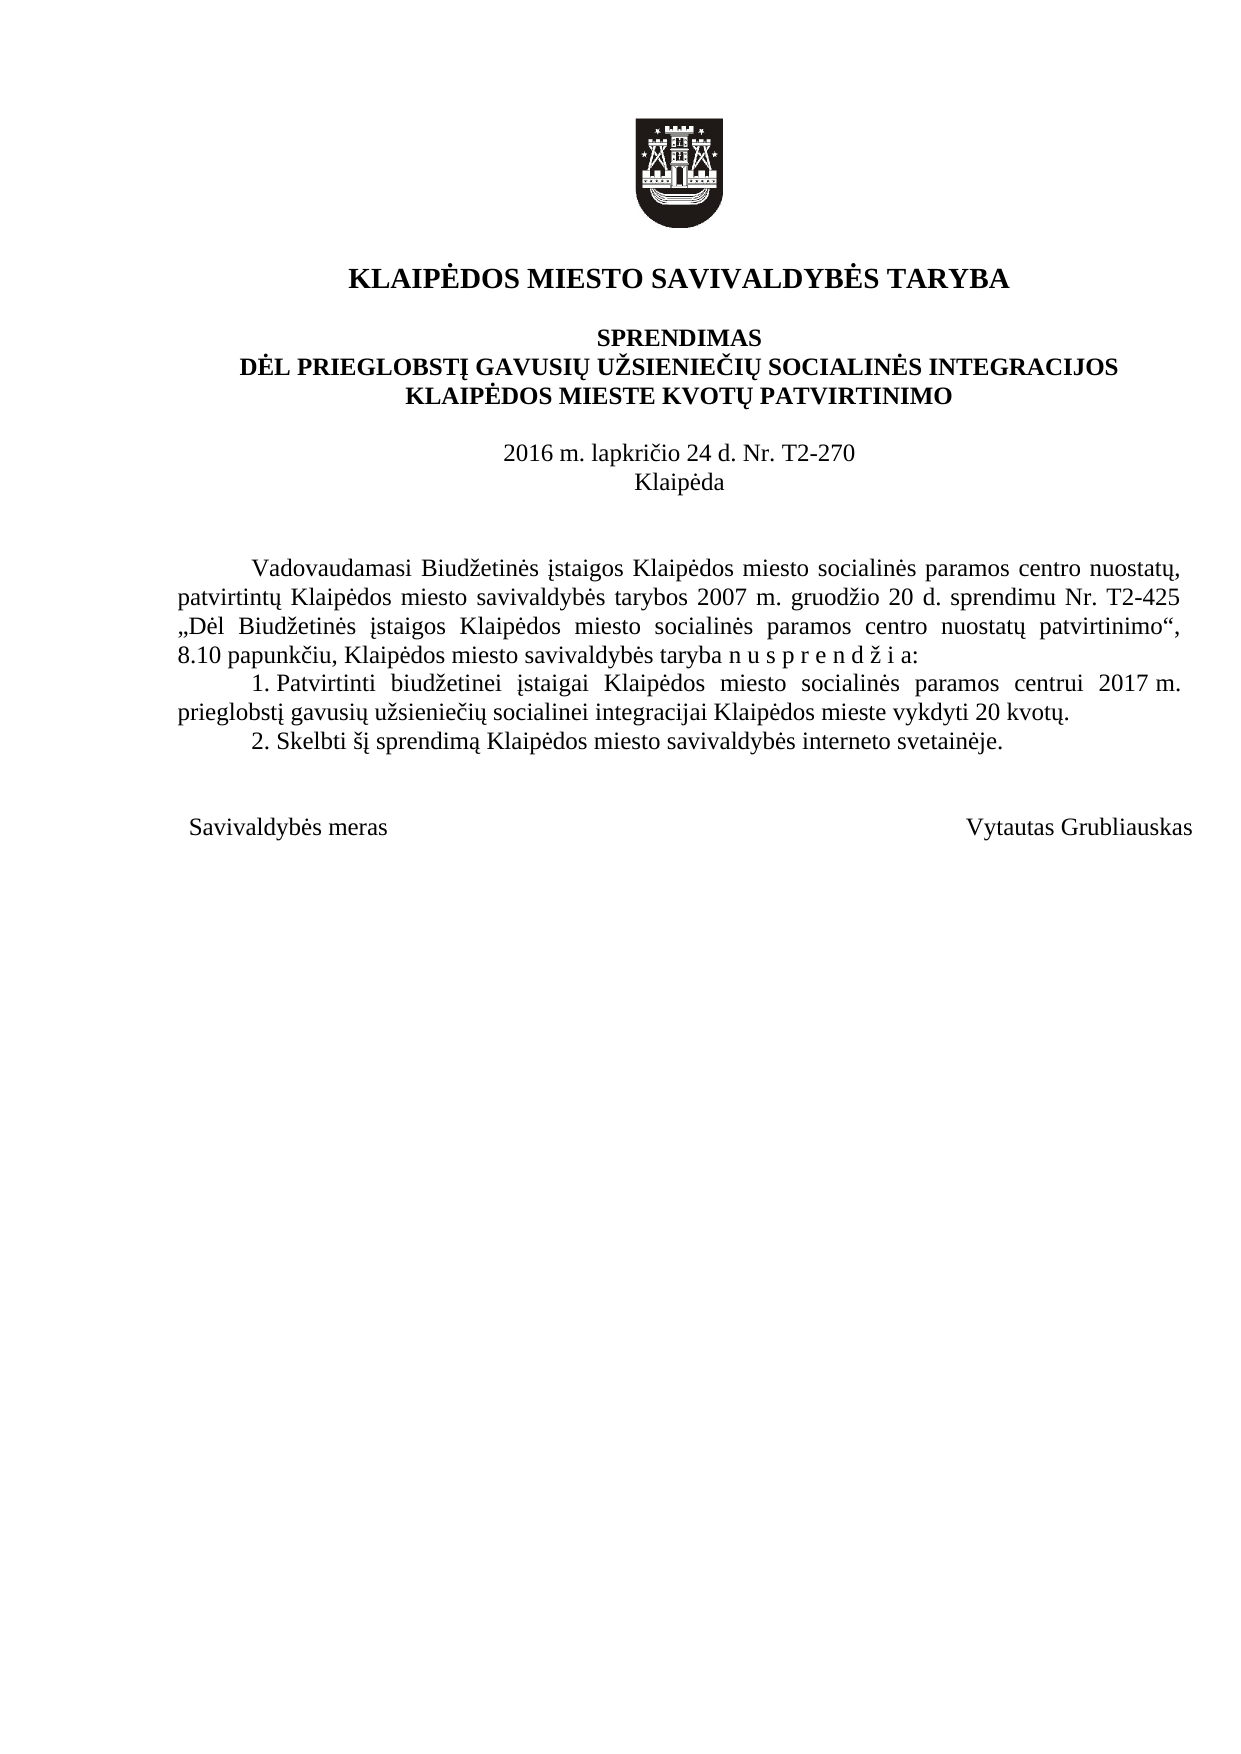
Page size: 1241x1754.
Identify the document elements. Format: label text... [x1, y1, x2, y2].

text DĖL PRIEGLOBSTĮ GAVUSIŲ UŽSIENIEČIŲ SOCIALINĖS INTEGRACIJOS KLAIPĖDOS MIESTE KVOTŲ PATVIRTINIMO [177, 352, 1181, 410]
text SPRENDIMAS [177, 323, 1181, 352]
text KLAIPĖDOS MIESTO SAVIVALDYBĖS TARYBA [177, 261, 1181, 295]
text 2. Skelbti šį sprendimą Klaipėdos miesto savivaldybės interneto svetainėje. [251, 726, 1181, 755]
text Klaipėda [177, 467, 1181, 496]
text 1. Patvirtinti biudžetinei įstaigai Klaipėdos miesto socialinės paramos centrui 2017 m. prieglobstį gavusių užsieniečių socialinei integracijai Klaipėdos mieste vykdyti 20 kvotų. [177, 668, 1181, 726]
table_header Vytautas Grubliauskas [868, 812, 1204, 841]
text 2016 m. lapkričio 24 d. Nr. T2-270 [177, 438, 1181, 467]
picture [635, 118, 723, 228]
table_header Savivaldybės meras [177, 812, 868, 841]
text Vadovaudamasi Biudžetinės įstaigos Klaipėdos miesto socialinės paramos centro nuostatų, patvirtintų Klaipėdos miesto savivaldybės tarybos 2007 m. gruodžio 20 d. sprendimu Nr. T2-425 „Dėl Biudžetinės įstaigos Klaipėdos miesto socialinės paramos centro nuostatų patvirtinimo“, 8.10 papunkčiu, Klaipėdos miesto savivaldybės taryba nusprendžia: [177, 553, 1181, 668]
